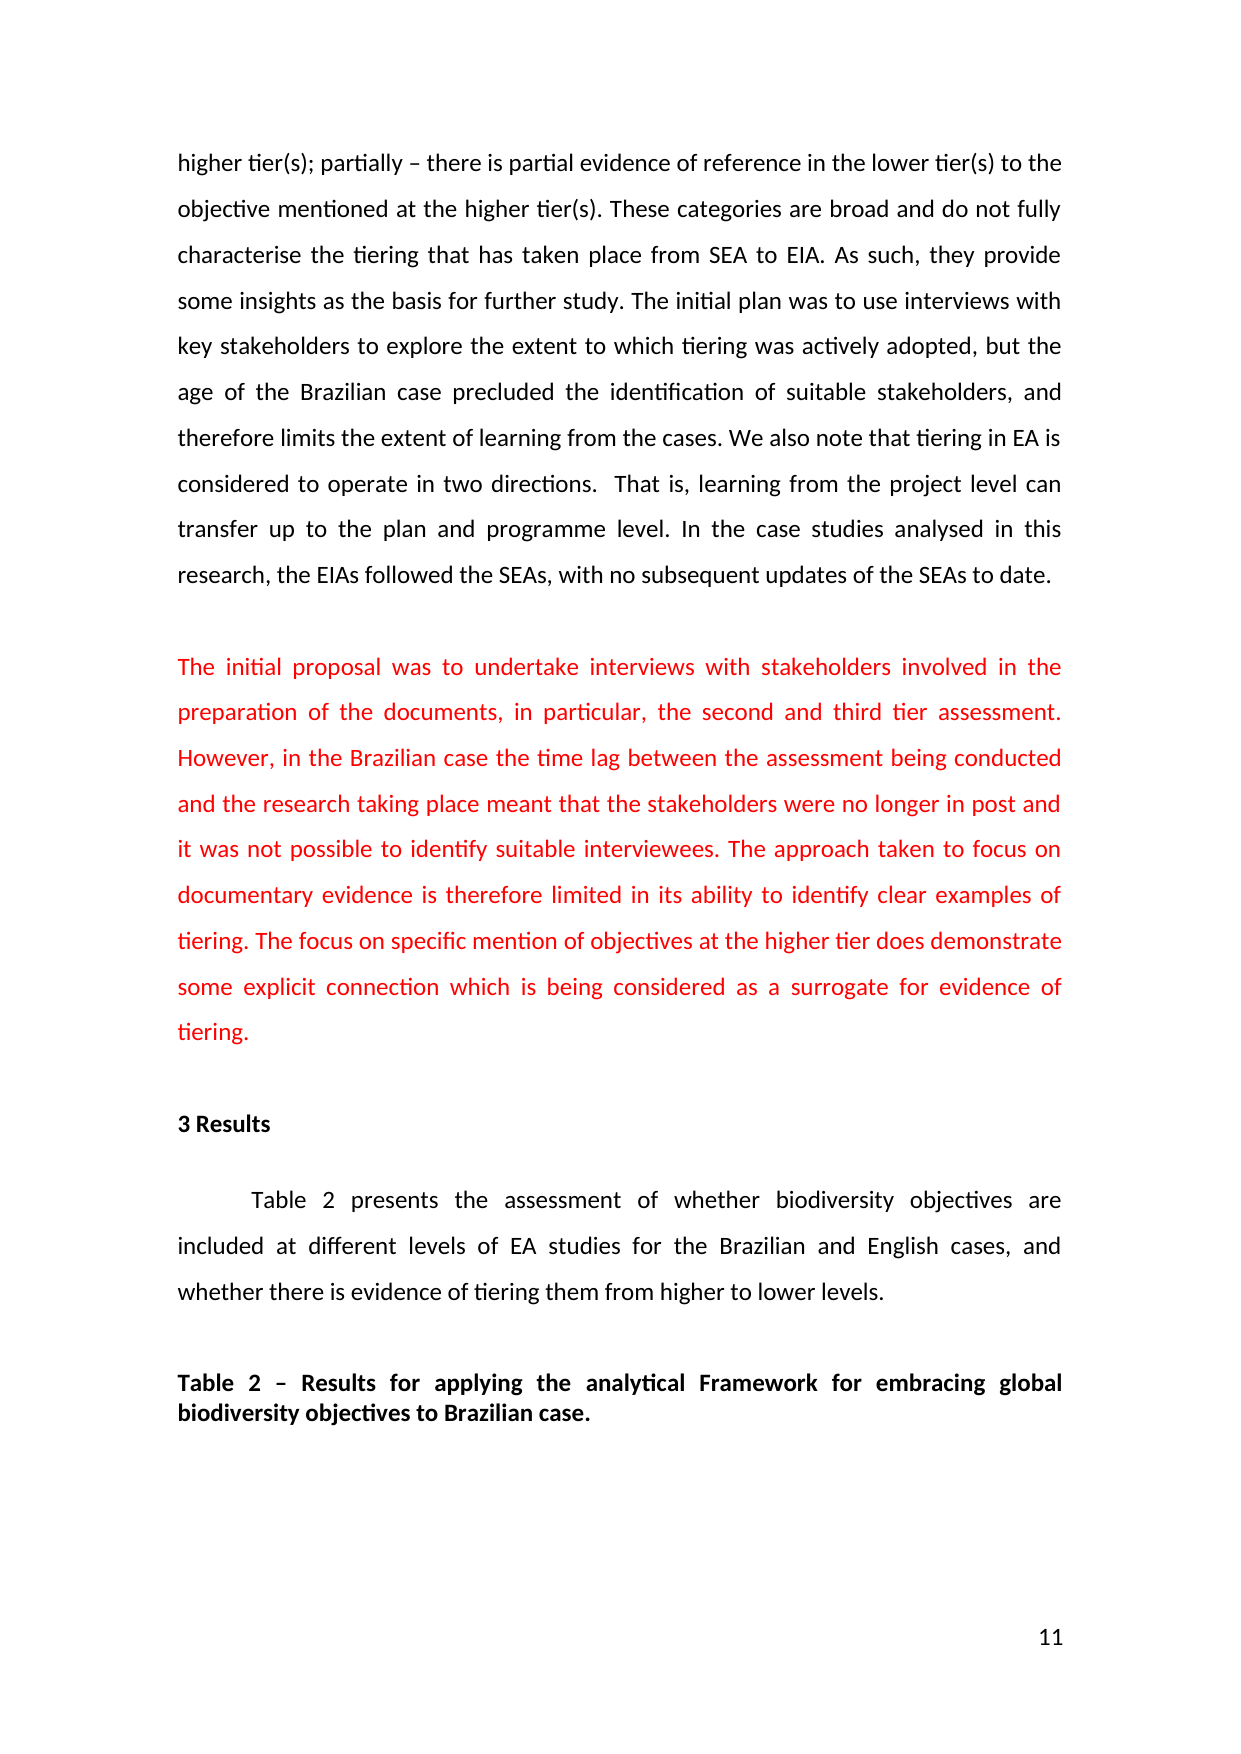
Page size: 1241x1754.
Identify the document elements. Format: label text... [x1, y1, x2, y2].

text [177, 148, 1063, 590]
text Table 2 – Results for applying the analytical Framework for embracing global biodiversity objectives to Brazilian case. [177, 1367, 1063, 1428]
text 3 Results [177, 1108, 1063, 1138]
text Table 2 presents the assessment of whether biodiversity objectives are included at different levels of EA studies for the Brazilian and English cases, and whether there is evidence of tiering them from higher to lower levels. [177, 1184, 1063, 1306]
text The initial proposal was to undertake interviews with stakeholders involved in the preparation of the documents, in particular, the second and third tier assessment. However, in the Brazilian case the time lag between the assessment being conducted and the research taking place meant that the stakeholders were no longer in post and it was not possible to identify suitable interviewees. The approach taken to focus on documentary evidence is therefore limited in its ability to identify clear examples of tiering. The focus on specific mention of objectives at the higher tier does demonstrate some explicit connection which is being considered as a surrogate for evidence of tiering. [177, 651, 1063, 1047]
